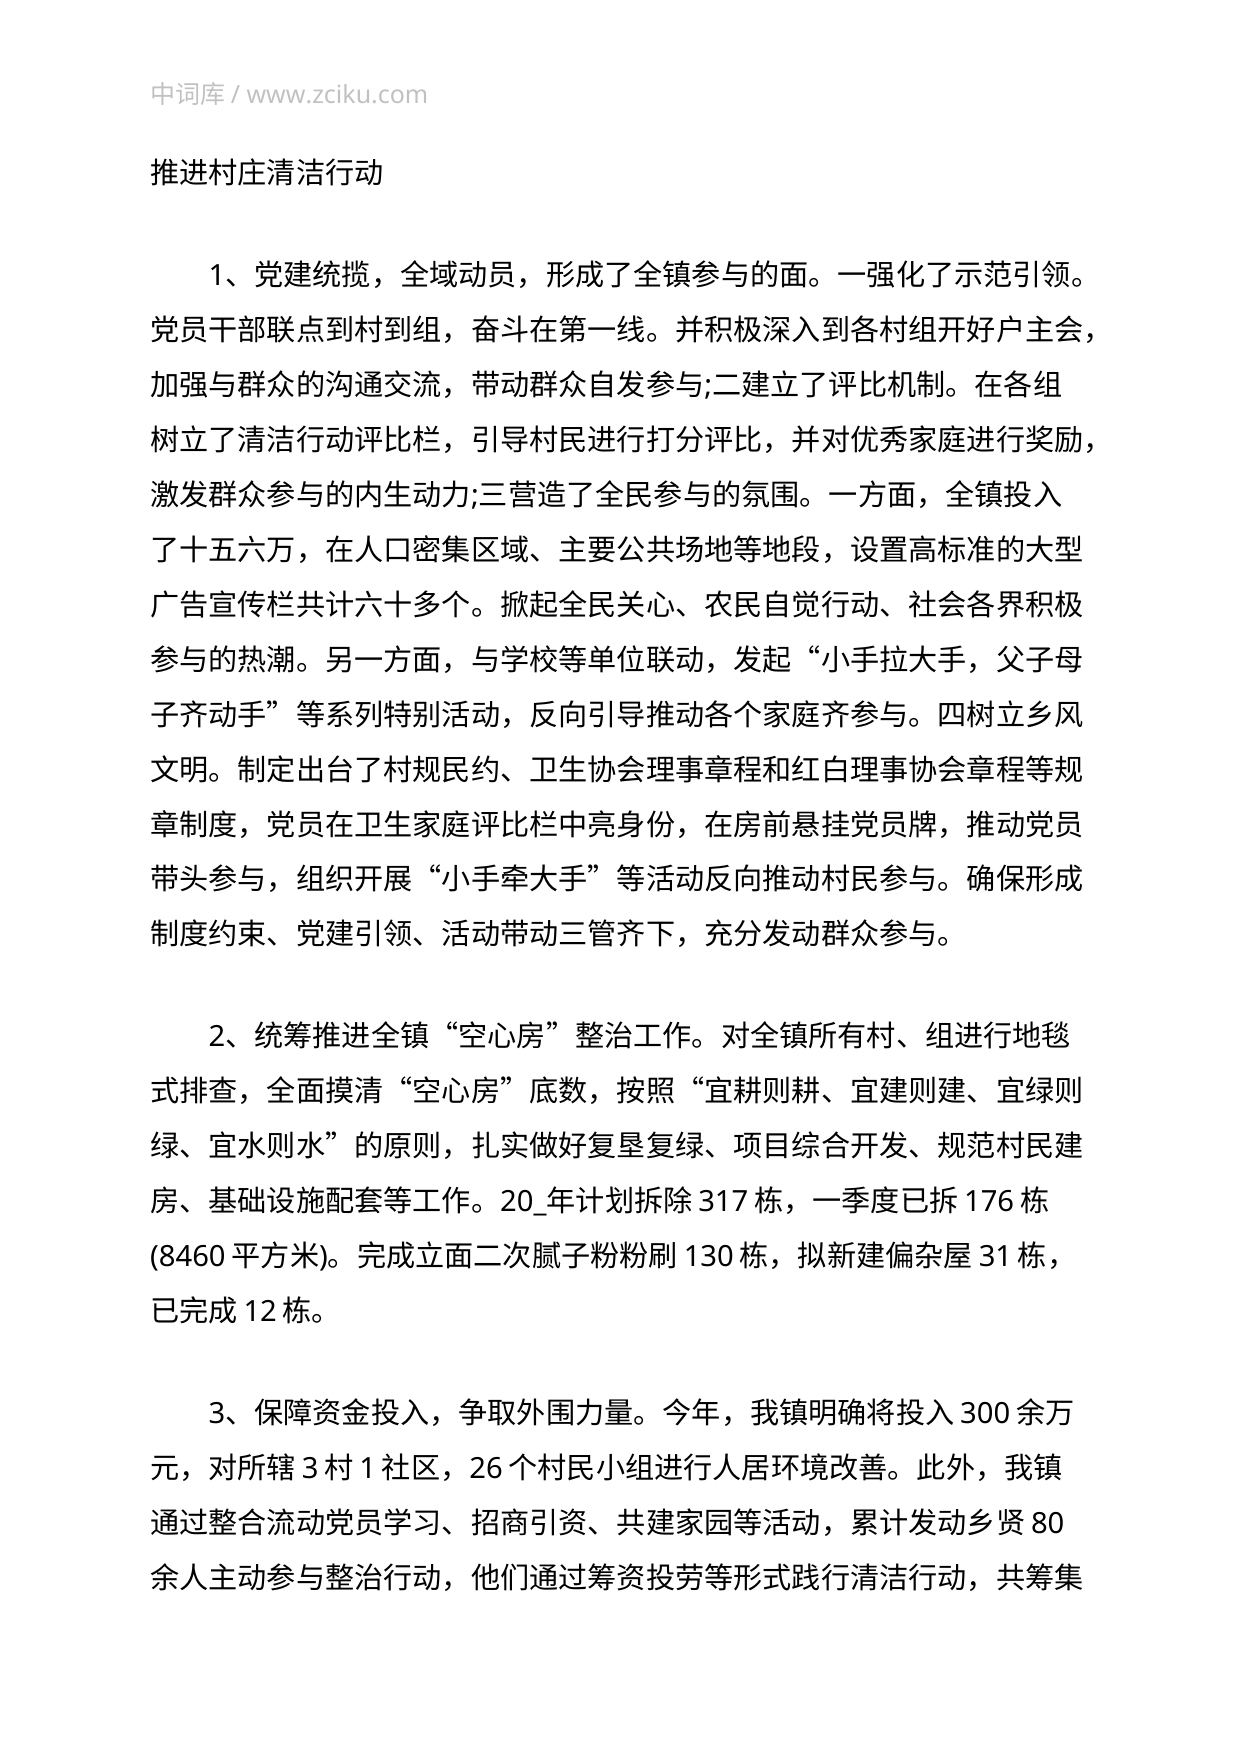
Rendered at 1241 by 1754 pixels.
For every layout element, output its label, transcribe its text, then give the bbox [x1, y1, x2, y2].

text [150, 150, 1090, 192]
text 2、统筹推进全镇“空心房”整治工作。对全镇所有村、组进行地毯式排查，全面摸清“空心房”底数，按照“宜耕则耕、宜建则建、宜绿则绿、宜水则水”的原则，扎实做好复垦复绿、项目综合开发、规范村民建房、基础设施配套等工作。20_年计划拆除317栋，一季度已拆176栋(8460平方米)。完成立面二次腻子粉粉刷130栋，拟新建偏杂屋31栋，已完成12栋。 [150, 1013, 1090, 1330]
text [150, 1389, 1090, 1597]
text 1、党建统揽，全域动员，形成了全镇参与的面。一强化了示范引领。党员干部联点到村到组，奋斗在第一线。并积极深入到各村组开好户主会，加强与群众的沟通交流，带动群众自发参与;二建立了评比机制。在各组树立了清洁行动评比栏，引导村民进行打分评比，并对优秀家庭进行奖励，激发群众参与的内生动力;三营造了全民参与的氛围。一方面，全镇投入了十五六万，在人口密集区域、主要公共场地等地段，设置高标准的大型广告宣传栏共计六十多个。掀起全民关心、农民自觉行动、社会各界积极参与的热潮。另一方面，与学校等单位联动，发起“小手拉大手，父子母子齐动手”等系列特别活动，反向引导推动各个家庭齐参与。四树立乡风文明。制定出台了村规民约、卫生协会理事章程和红白理事协会章程等规章制度，党员在卫生家庭评比栏中亮身份，在房前悬挂党员牌，推动党员带头参与，组织开展“小手牵大手”等活动反向推动村民参与。确保形成制度约束、党建引领、活动带动三管齐下，充分发动群众参与。 [150, 252, 1090, 953]
